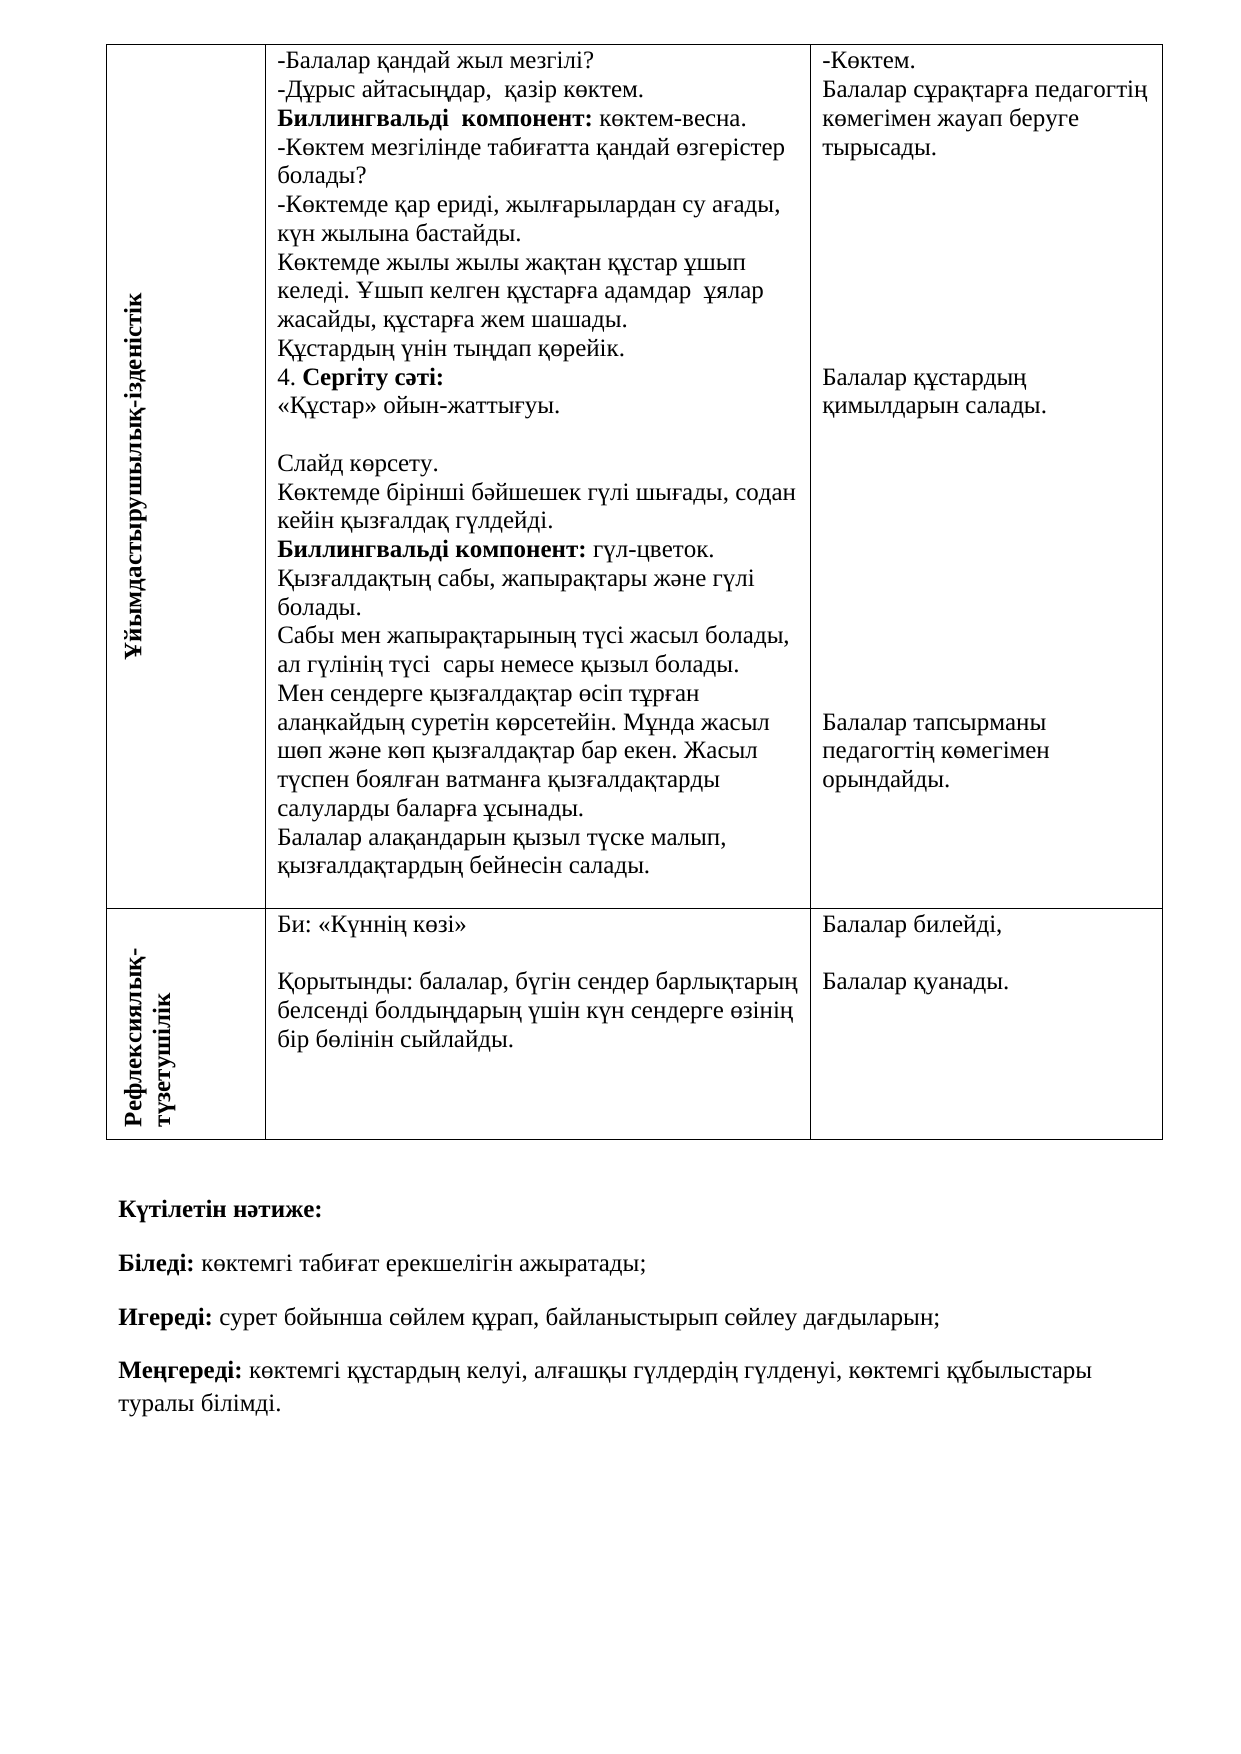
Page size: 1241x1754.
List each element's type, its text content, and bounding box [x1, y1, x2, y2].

text Игереді: сурет бойынша сөйлем құрап, байланыстырып сөйлеу дағдыларын; [118, 1302, 1152, 1330]
table_cell -Балалар қандай жыл мезгілі? -Дұрыс айтасыңдар, қазір көктем. Биллингвальді компонент: көктем-весна. -Көктем мезгілінде табиғатта қандай өзгерістер болады? -Көктемде қар ериді, жылғарылардан су ағады, күн жылына бастайды. Көктемде жылы жылы жақтан құстар ұшып келеді. Ұшып келген құстарға адамдар ұялар жасайды, құстарға жем шашады. Құстардың үнін тыңдап қөрейік. 4. Сергіту сәті: «Құстар» ойын-жаттығуы. Слайд көрсету. Көктемде бірінші бәйшешек гүлі шығады, содан кейін қызғалдақ гүлдейді. Биллингвальді компонент: гүл-цветок. Қызғалдақтың сабы, жапырақтары және гүлі болады. Сабы мен жапырақтарының түсі жасыл болады, ал гүлінің түсі сары немесе қызыл болады. Мен сендерге қызғалдақтар өсіп тұрған алаңкайдың суретін көрсетейін. Мұнда жасыл шөп және көп қызғалдақтар бар екен. Жасыл түспен боялған ватманға қызғалдақтарды салуларды баларға ұсынады. Балалар алақандарын қызыл түске малып, қызғалдақтардың бейнесін салады. [266, 45, 810, 908]
text Күтілетін нәтиже: [59, 1194, 1152, 1223]
table_cell Рефлексиялық-түзетушілік [107, 909, 265, 1139]
table_cell Би: «Күннің көзі» Қорытынды: балалар, бүгін сендер барлықтарың белсенді болдыңдарың үшін күн сендерге өзінің бір бөлінін сыйлайды. [266, 909, 810, 1139]
table_cell Ұйымдастырушылық-ізденістік [107, 45, 265, 908]
text Меңгереді: көктемгі құстардың келуі, алғашқы гүлдердің гүлденуі, көктемгі құбылыстары туралы білімді. [118, 1355, 1152, 1417]
table_cell Балалар билейді, Балалар қуанады. [811, 909, 1162, 1139]
table_cell -Көктем. Балалар сұрақтарға педагогтің көмегімен жауап беруге тырысады. Балалар құстардың қимылдарын салады. Балалар тапсырманы педагогтің көмегімен орындайды. [811, 45, 1162, 908]
text Біледі: көктемгі табиғат ерекшелігін ажыратады; [59, 1248, 1152, 1276]
